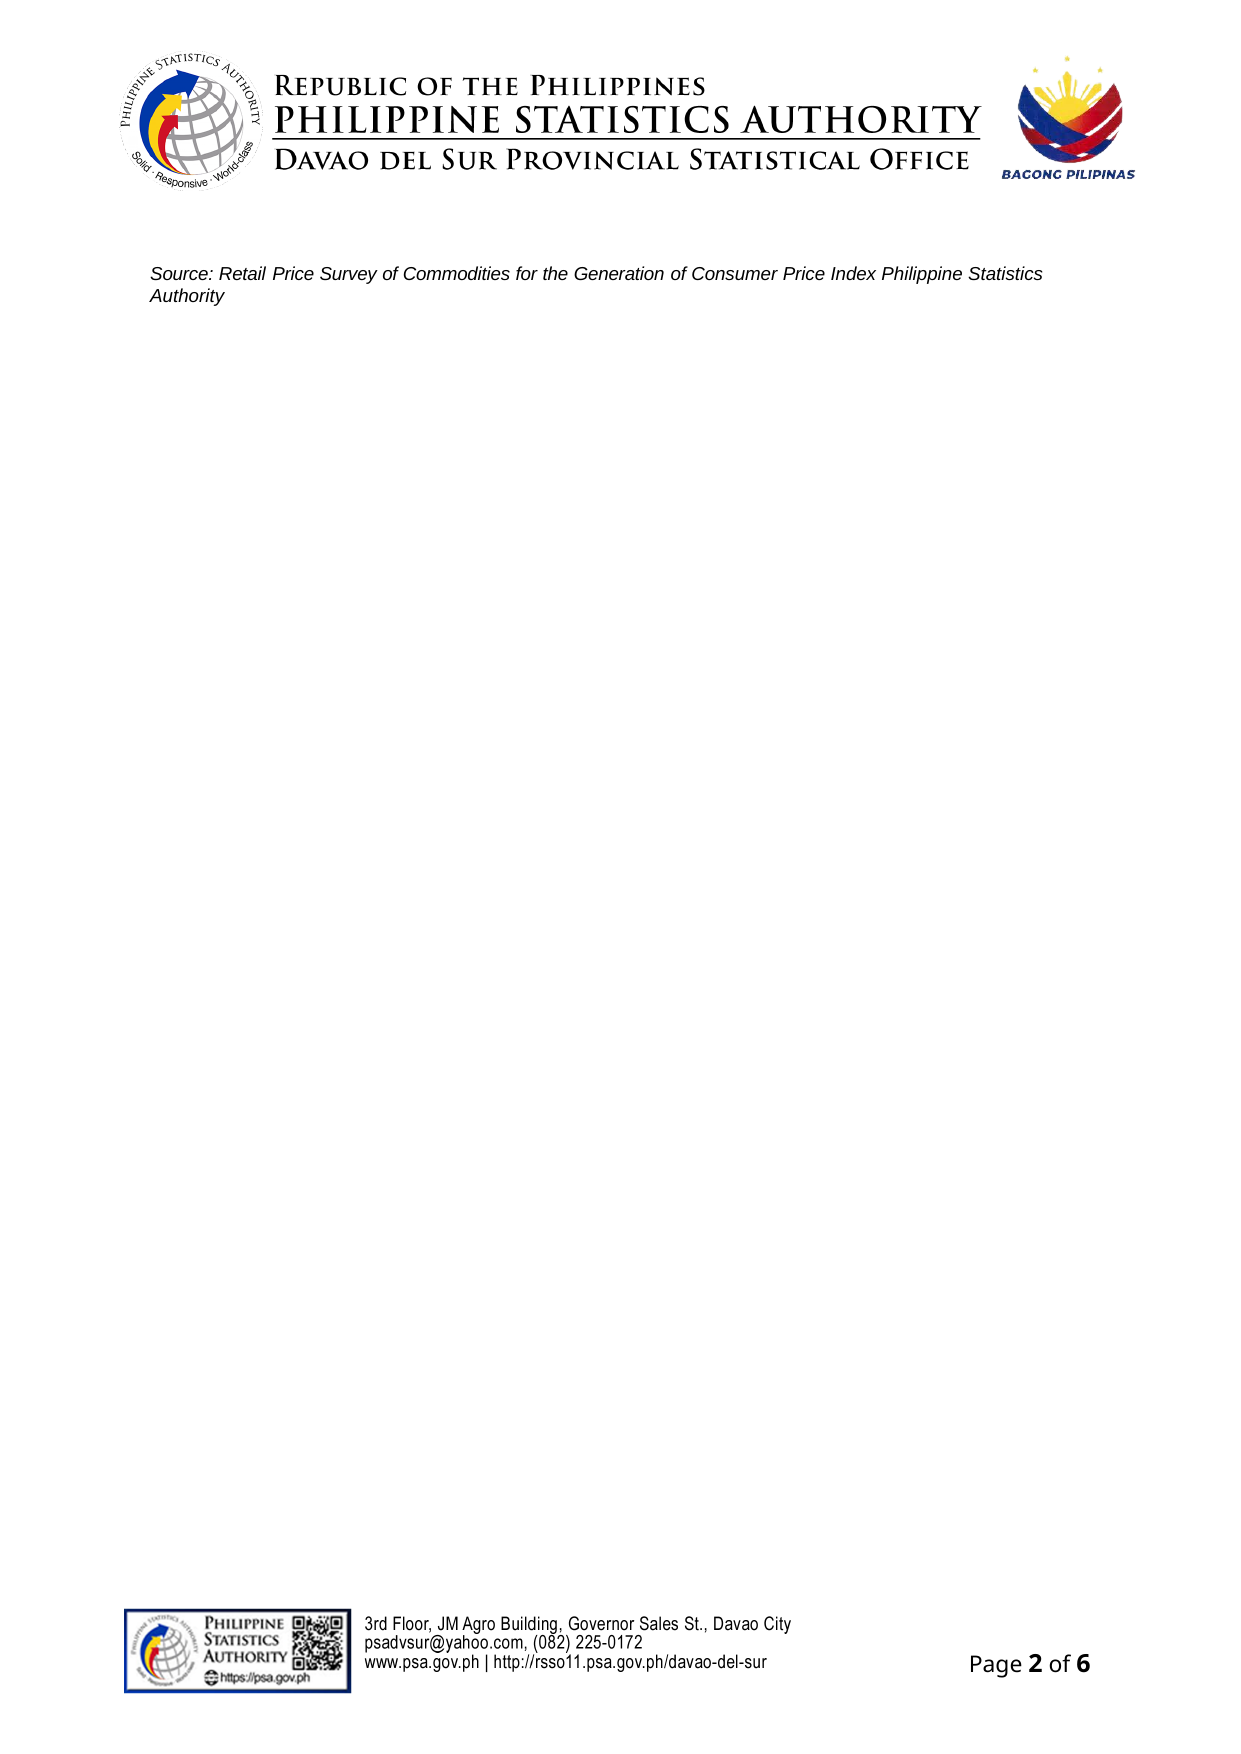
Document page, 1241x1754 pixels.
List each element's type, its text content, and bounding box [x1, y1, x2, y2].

picture [82, 1593, 809, 1703]
picture [87, 10, 1156, 242]
text Source: Retail Price Survey of Commodities for the Generation of Consumer Price Index Philippine Statistics Authority [150, 263, 1090, 306]
